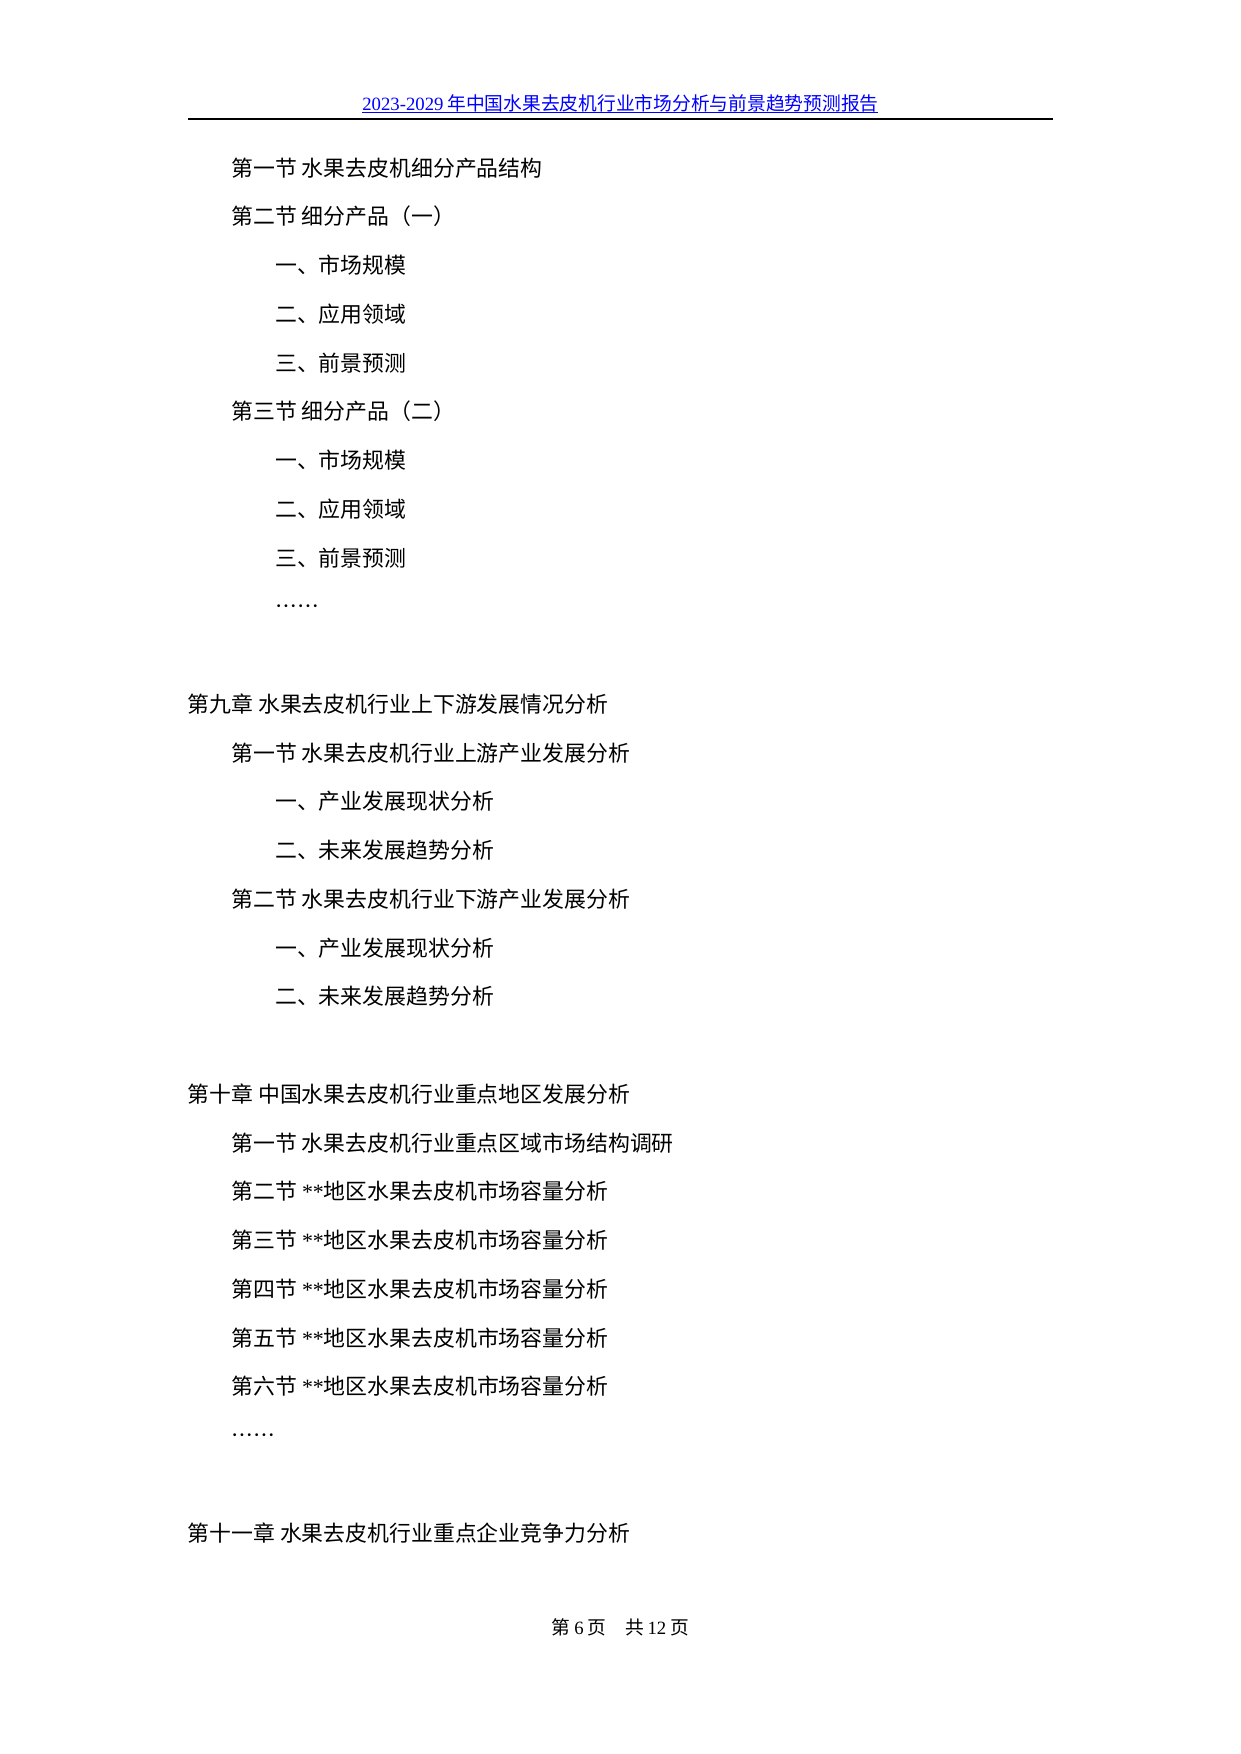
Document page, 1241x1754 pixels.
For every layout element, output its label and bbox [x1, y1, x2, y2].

text [187, 150, 1053, 1548]
